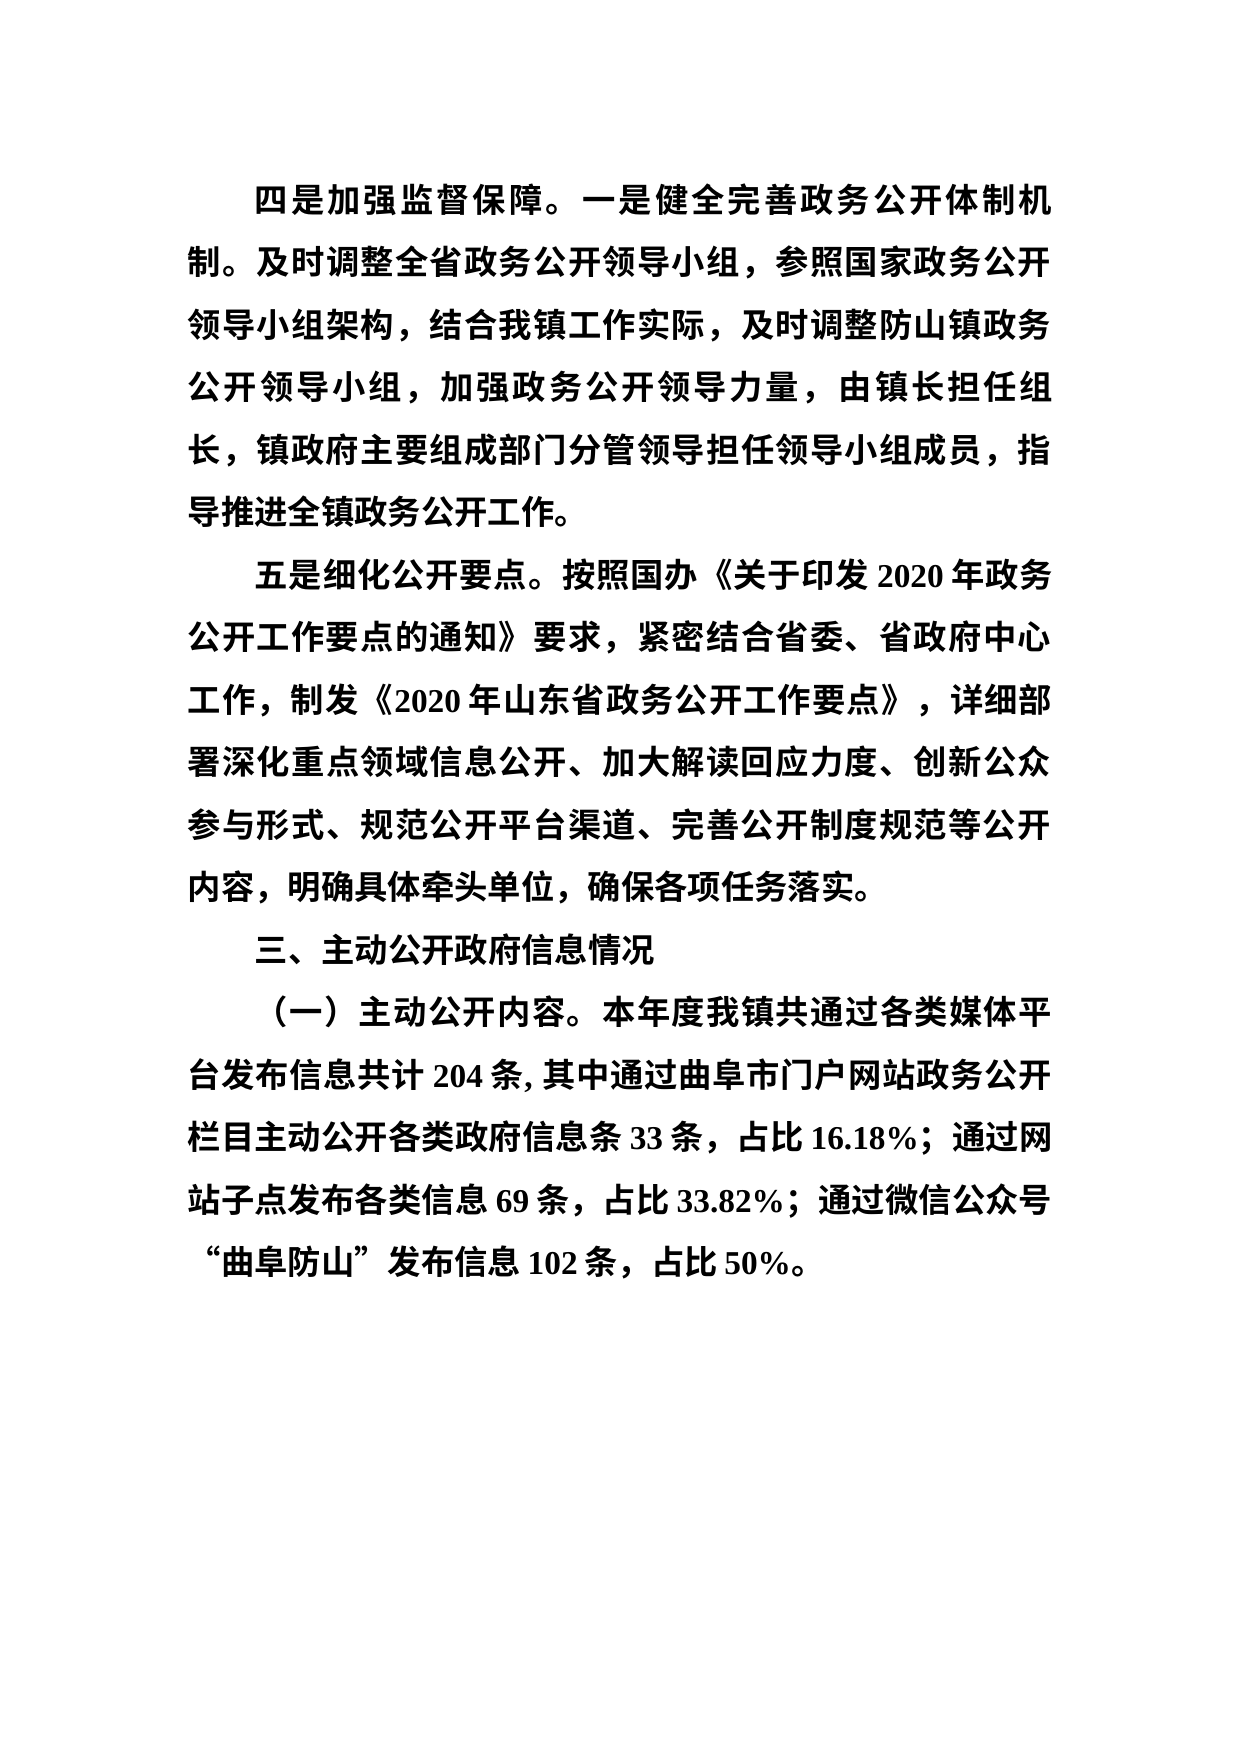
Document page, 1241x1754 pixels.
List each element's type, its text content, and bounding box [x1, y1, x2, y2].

text （一）主动公开内容。本年度我镇共通过各类媒体平台发布信息共计204条, 其中通过曲阜市门户网站政务公开栏目主动公开各类政府信息条33条，占比16.18%；通过网站子点发布各类信息69条，占比33.82%；通过微信公众号“曲阜防山”发布信息102条，占比50%。 [187, 974, 1053, 1287]
text 五是细化公开要点。按照国办《关于印发2020年政务公开工作要点的通知》要求，紧密结合省委、省政府中心工作，制发《2020年山东省政务公开工作要点》，详细部署深化重点领域信息公开、加大解读回应力度、创新公众参与形式、规范公开平台渠道、完善公开制度规范等公开内容，明确具体牵头单位，确保各项任务落实。 [187, 537, 1053, 912]
text 四是加强监督保障。一是健全完善政务公开体制机制。及时调整全省政务公开领导小组，参照国家政务公开领导小组架构，结合我镇工作实际，及时调整防山镇政务公开领导小组，加强政务公开领导力量，由镇长担任组长，镇政府主要组成部门分管领导担任领导小组成员，指导推进全镇政务公开工作。 [187, 162, 1053, 537]
text 三、主动公开政府信息情况 [187, 912, 1053, 974]
